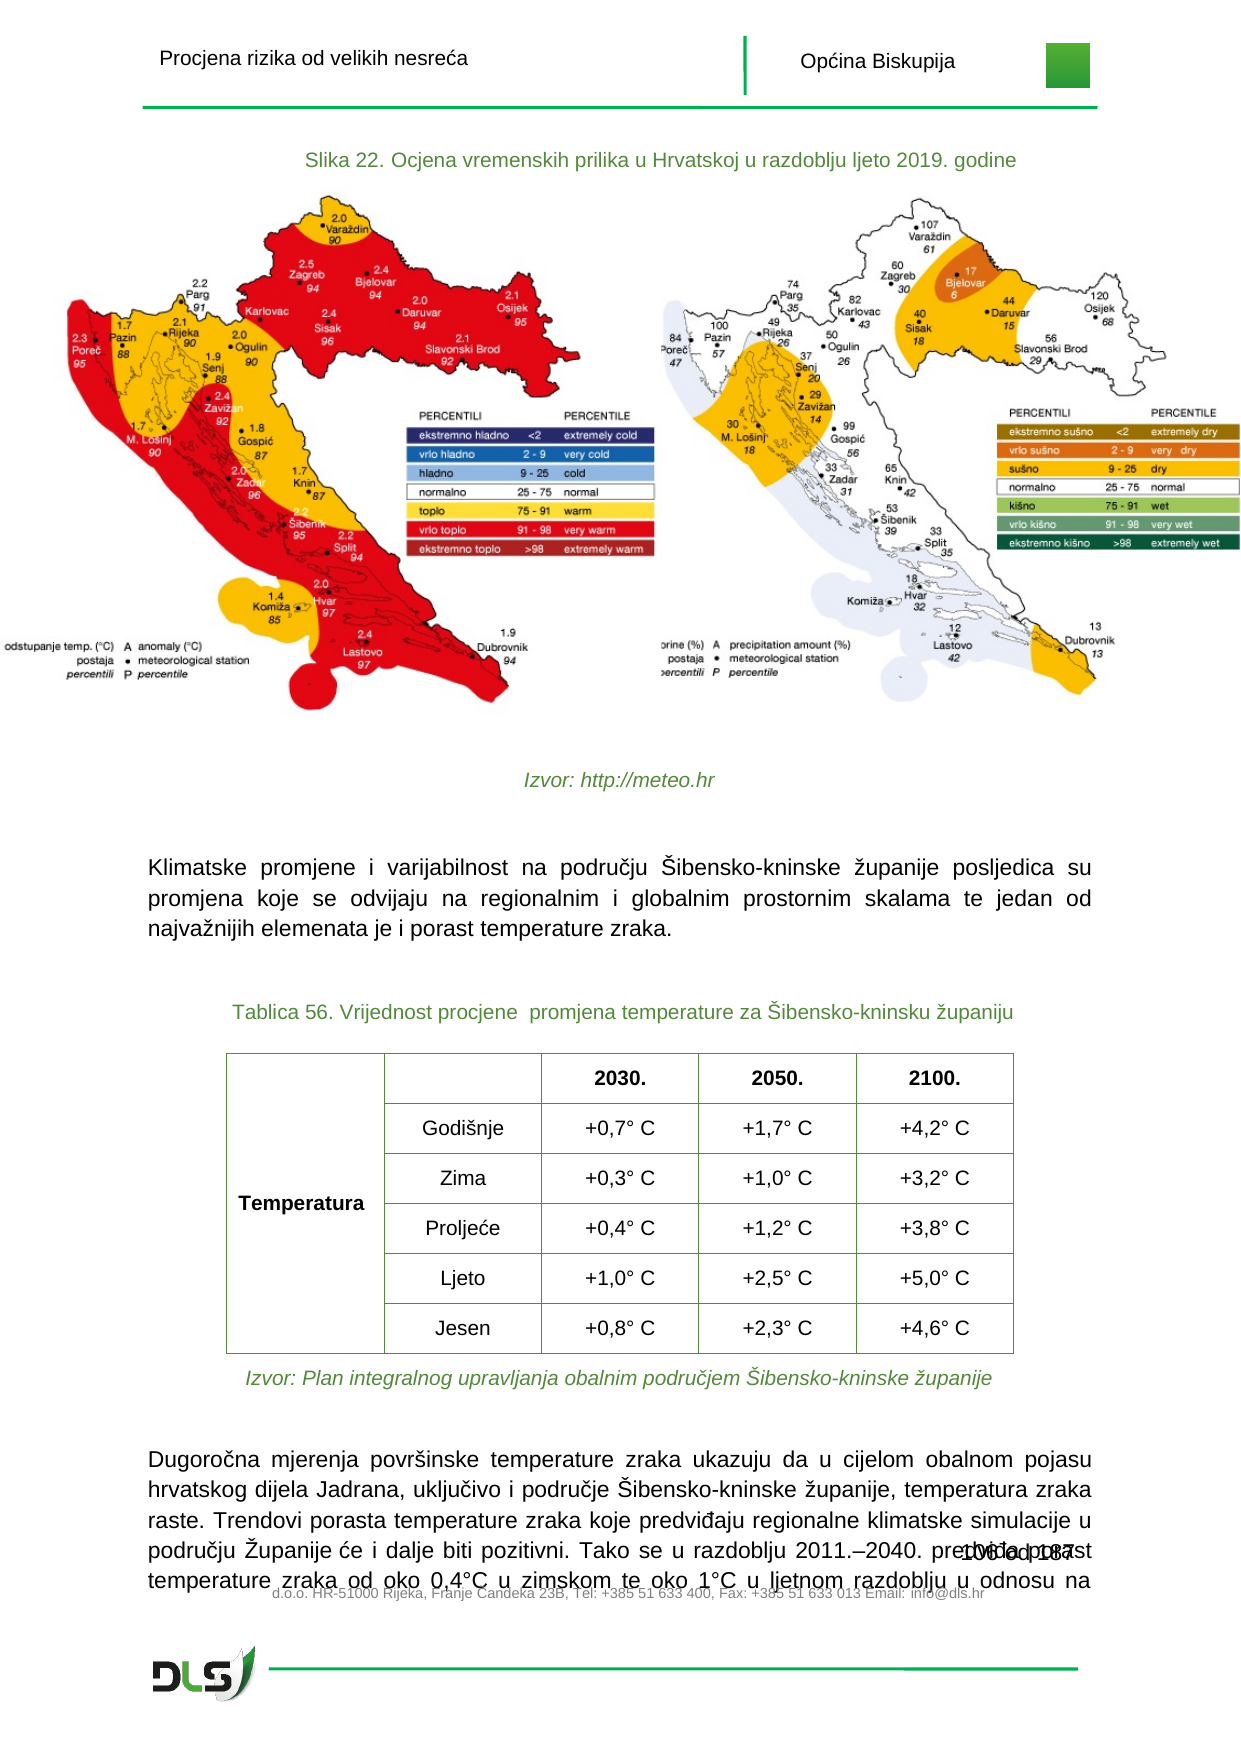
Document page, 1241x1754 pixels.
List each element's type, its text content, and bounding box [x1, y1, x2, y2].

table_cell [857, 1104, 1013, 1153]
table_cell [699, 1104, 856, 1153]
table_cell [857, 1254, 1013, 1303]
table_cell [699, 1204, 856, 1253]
text Izvor: http://meteo.hr [148, 767, 1092, 791]
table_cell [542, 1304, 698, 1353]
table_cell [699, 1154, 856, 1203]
text Izvor: Plan integralnog upravljanja obalnim područjem Šibensko-kninske županije [148, 1366, 1092, 1390]
picture [1044, 41, 1091, 89]
text Tablica 56. Vrijednost procjene promjena temperature za Šibensko-kninsku županiju [148, 1000, 1092, 1024]
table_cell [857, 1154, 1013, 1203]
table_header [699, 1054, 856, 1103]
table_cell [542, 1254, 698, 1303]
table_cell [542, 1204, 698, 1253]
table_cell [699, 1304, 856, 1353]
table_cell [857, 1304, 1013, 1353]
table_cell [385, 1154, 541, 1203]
picture [150, 1643, 257, 1704]
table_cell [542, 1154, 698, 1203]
text Slika 22. Ocjena vremenskih prilika u Hrvatskoj u razdoblju ljeto 2019. godine [223, 148, 1092, 172]
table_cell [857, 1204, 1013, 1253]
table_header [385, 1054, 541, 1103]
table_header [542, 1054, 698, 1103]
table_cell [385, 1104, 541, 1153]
text Klimatske promjene i varijabilnost na području Šibensko-kninske županije posljedica su promjena koje se odvijaju na regionalnim i globalnim prostornim skalama te jedan od najvažnijih elemenata je i porast temperature zraka. [148, 854, 1092, 941]
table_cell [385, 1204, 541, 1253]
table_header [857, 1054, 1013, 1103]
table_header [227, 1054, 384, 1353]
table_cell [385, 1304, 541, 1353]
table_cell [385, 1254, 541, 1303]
picture [0, 187, 1241, 719]
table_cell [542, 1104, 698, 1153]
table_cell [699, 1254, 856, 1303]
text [148, 1446, 1092, 1593]
